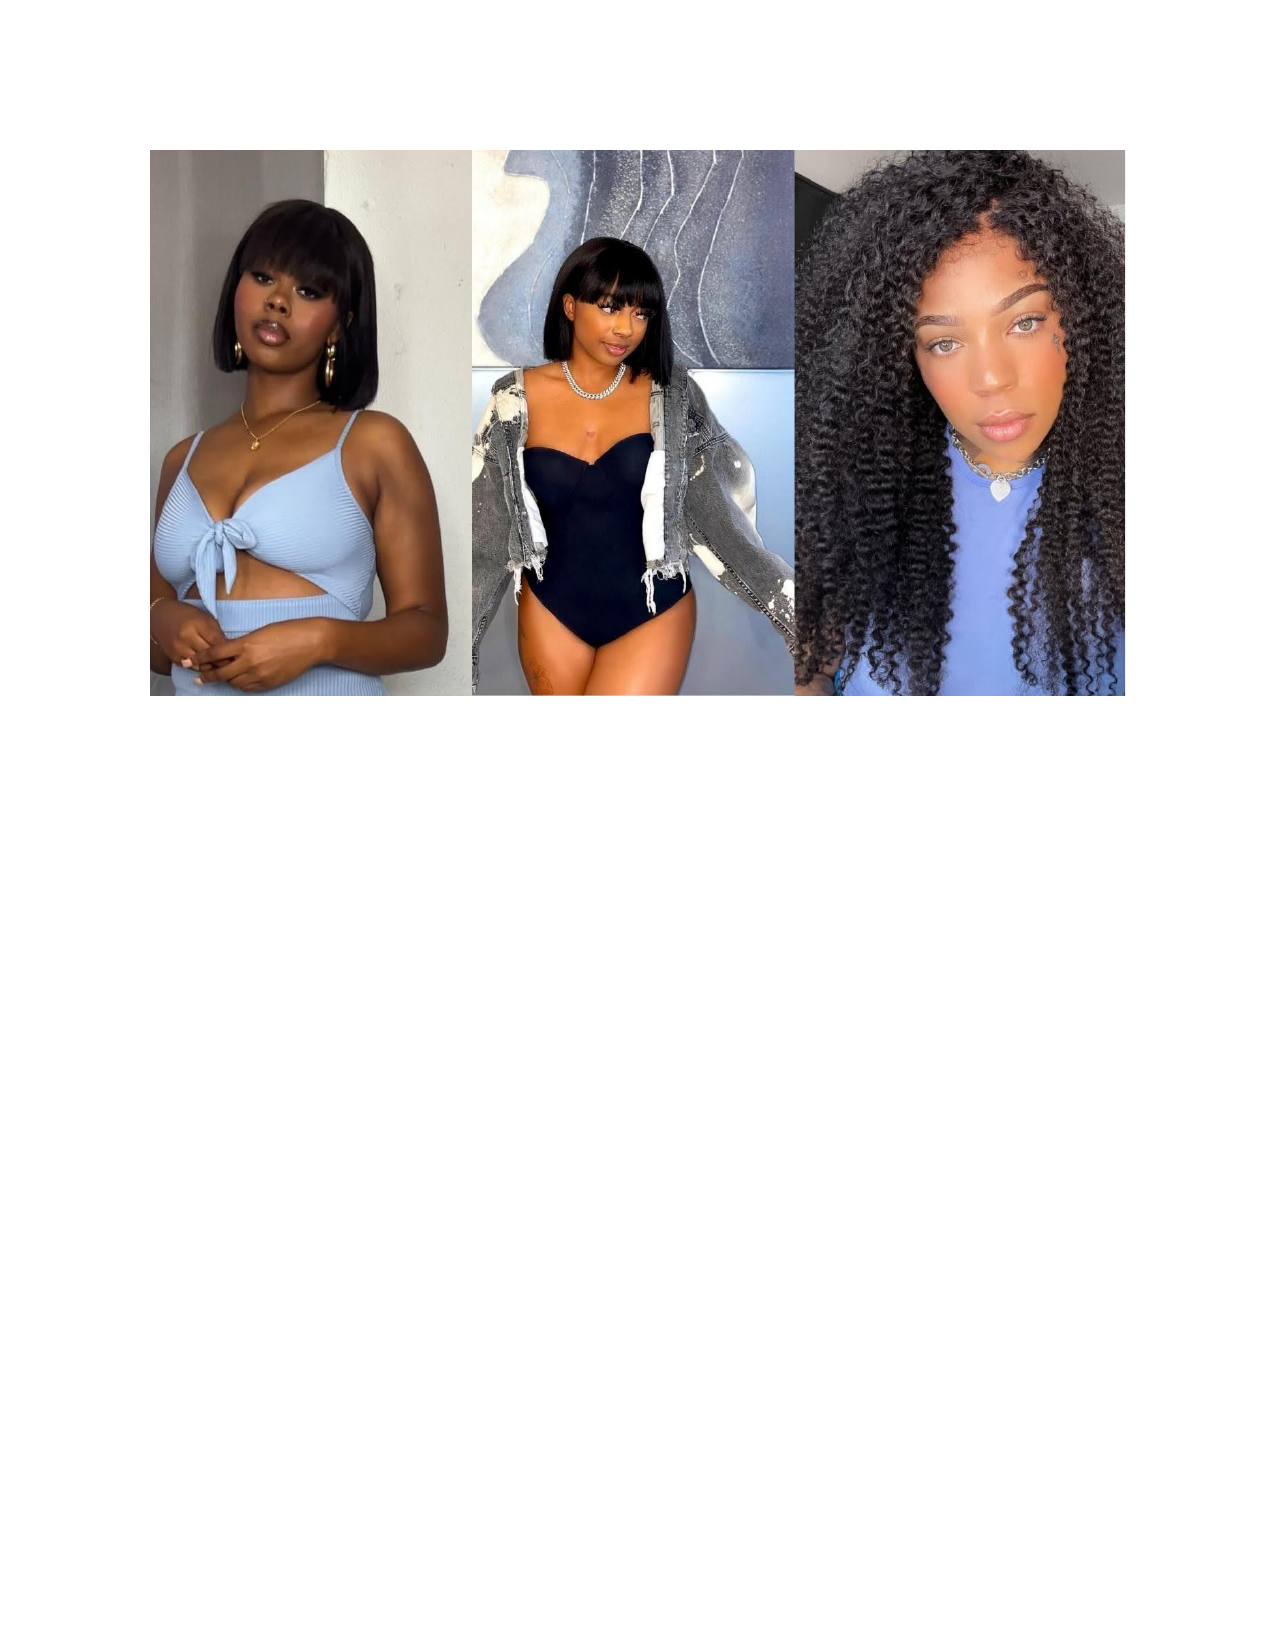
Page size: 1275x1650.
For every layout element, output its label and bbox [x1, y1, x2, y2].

picture [150, 150, 1125, 696]
